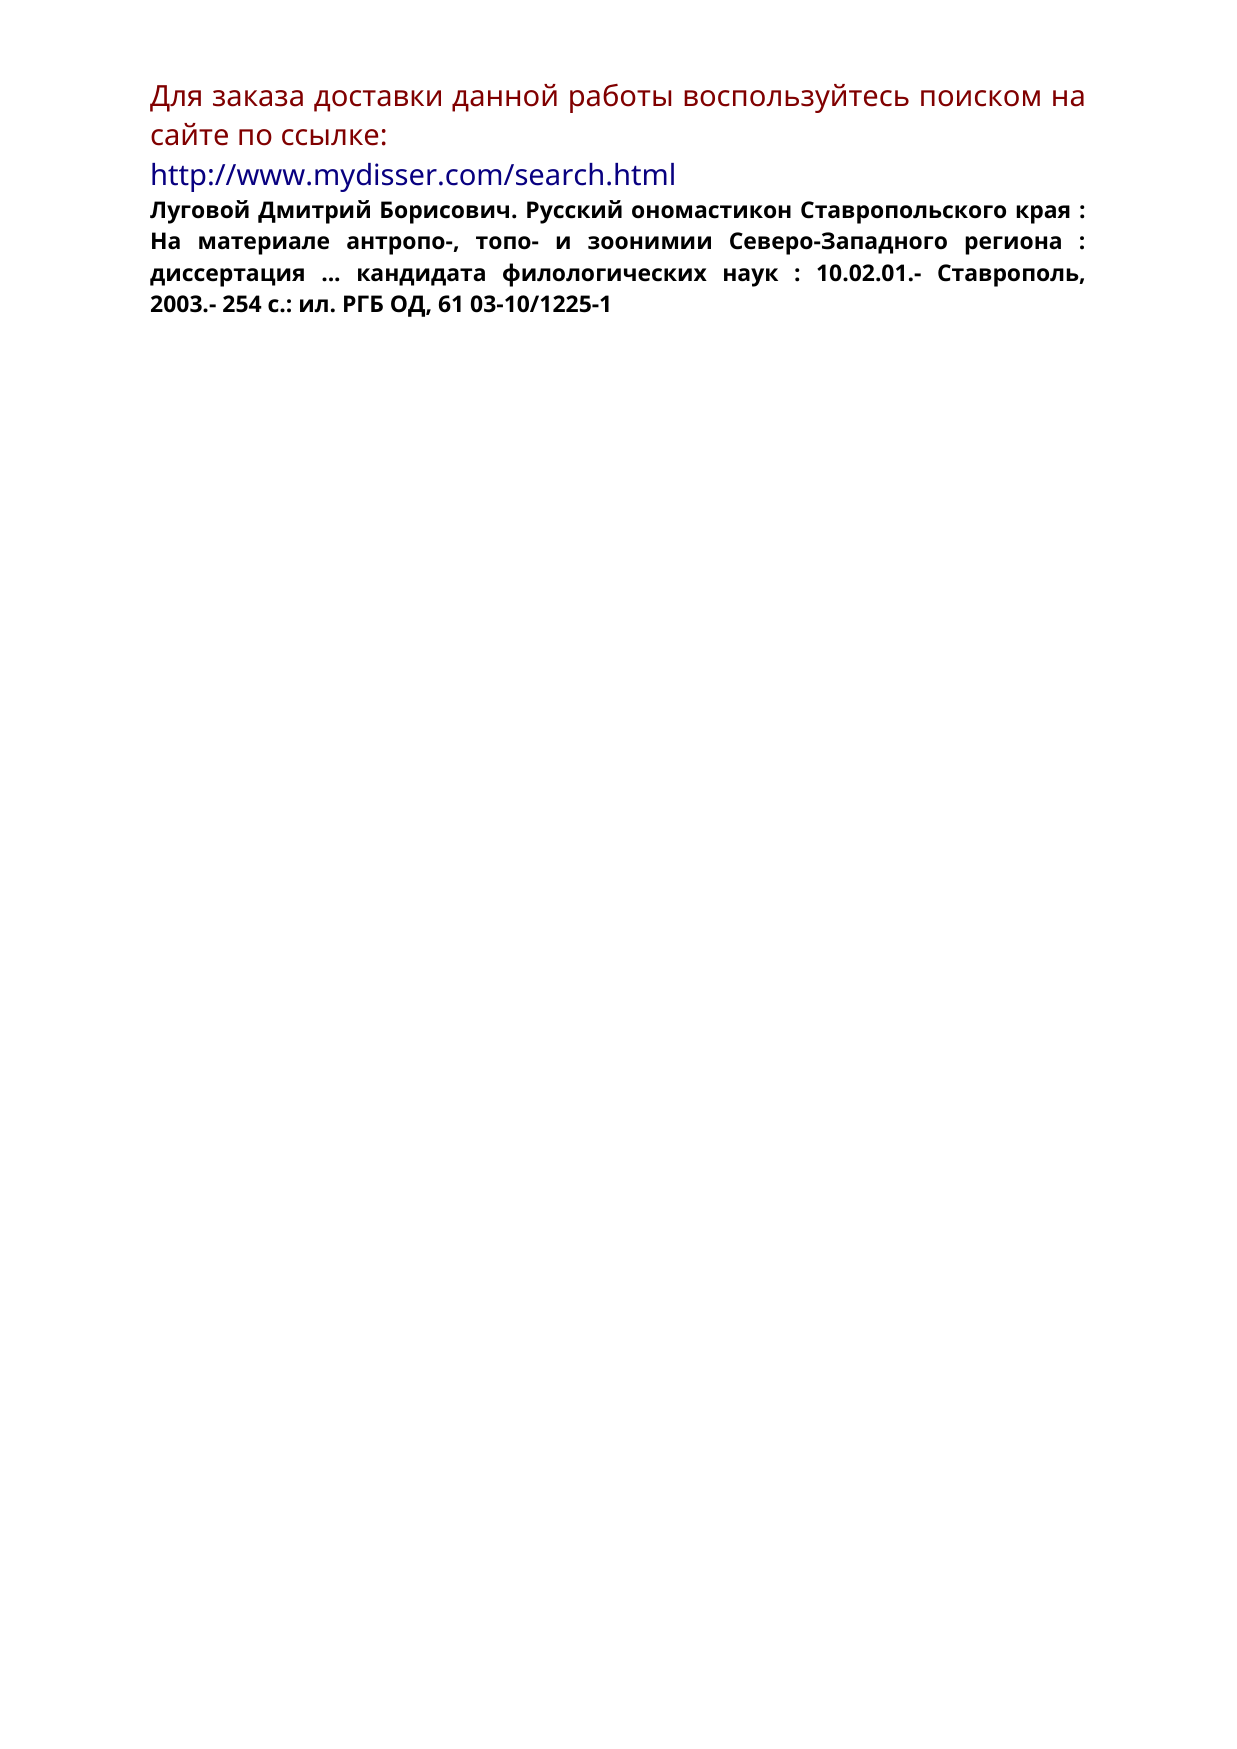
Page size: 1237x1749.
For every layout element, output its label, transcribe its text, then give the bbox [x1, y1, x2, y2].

text Луговой Дмитрий Борисович. Русский ономастикон Ставропольского края : На материале антропо-, топо- и зоонимии Северо-Западного региона : диссертация ... кандидата филологических наук : 10.02.01.- Ставрополь, 2003.- 254 с.: ил. РГБ ОД, 61 03-10/1225-1 [150, 194, 1086, 319]
